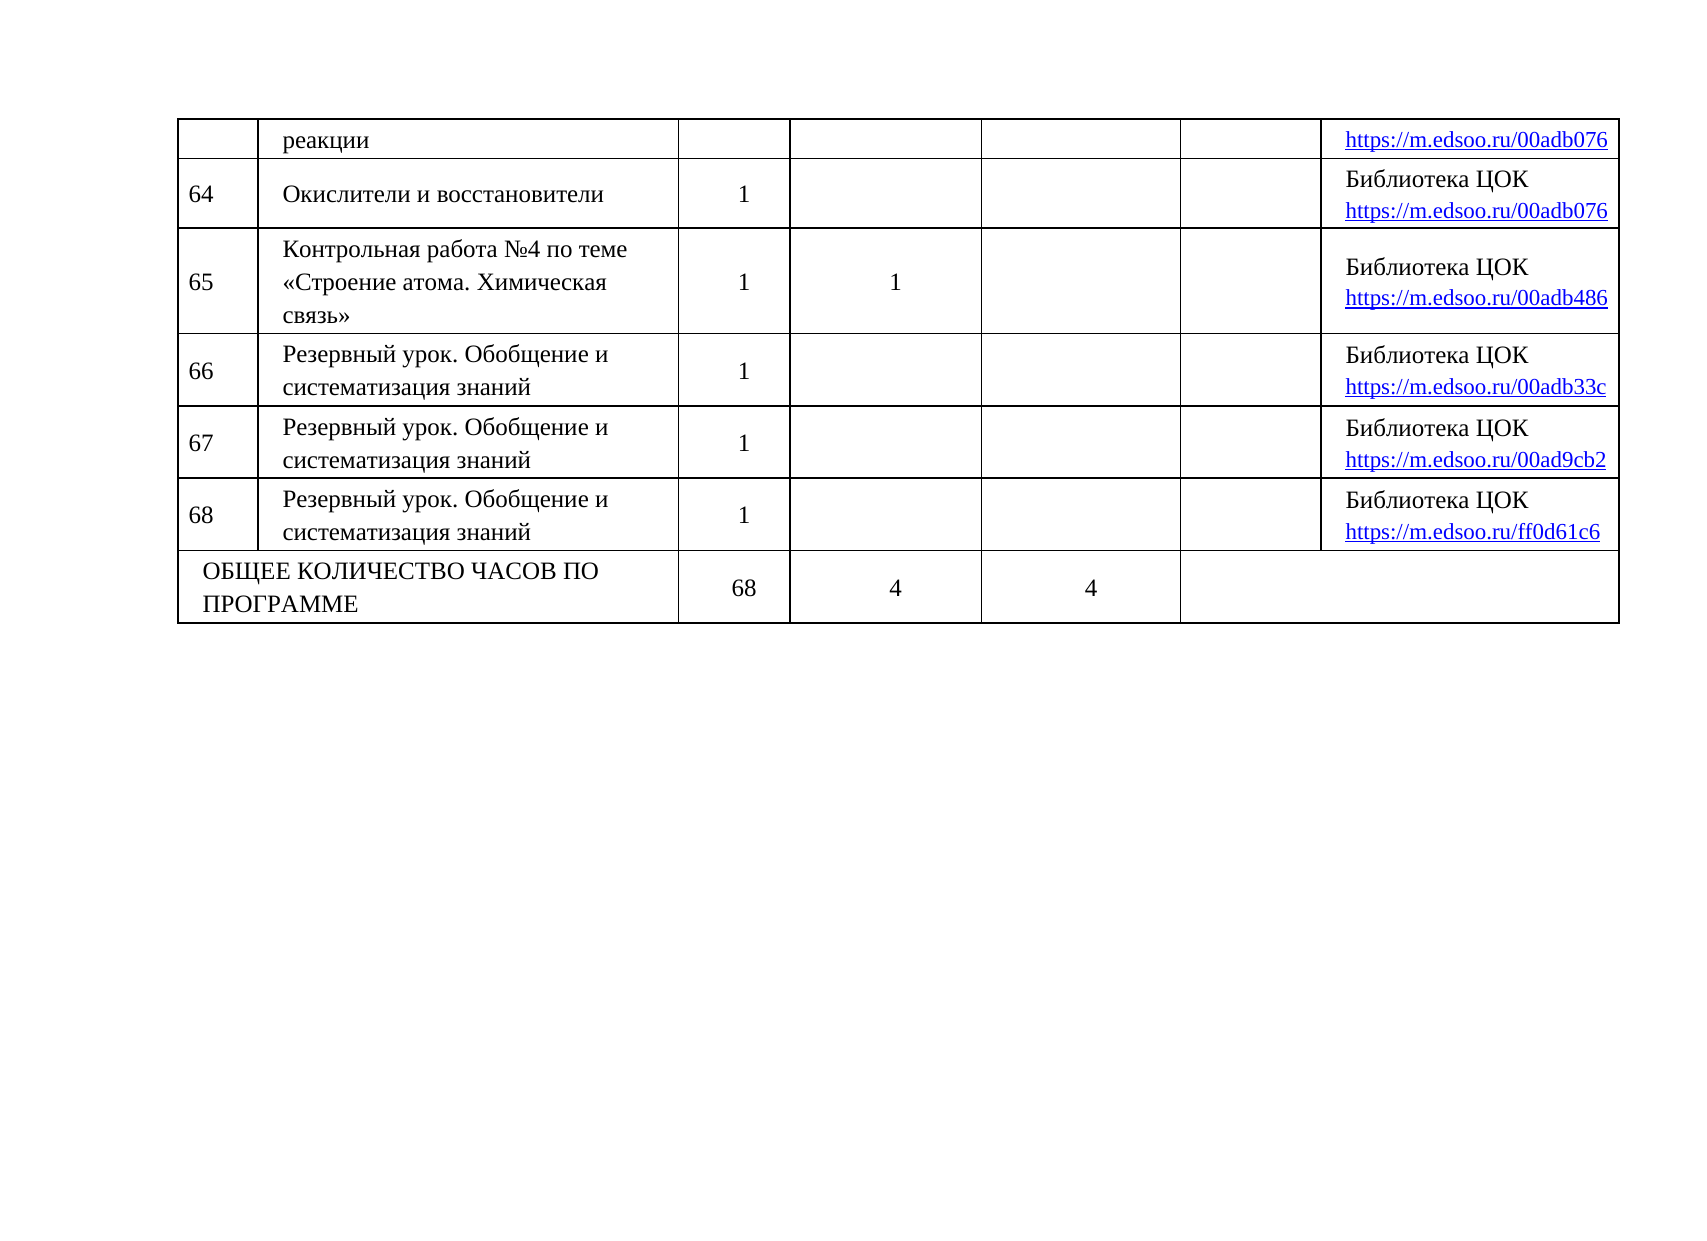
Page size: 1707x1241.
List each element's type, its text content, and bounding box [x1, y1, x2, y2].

table_cell [791, 159, 981, 227]
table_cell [1322, 159, 1618, 227]
table_cell [1181, 159, 1320, 227]
table_cell [1181, 334, 1320, 405]
table_cell 1 [679, 334, 789, 405]
table_cell [1181, 229, 1320, 332]
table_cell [1322, 120, 1618, 157]
table_cell 4 [982, 551, 1180, 622]
table_cell Библиотека ЦОК https://m.edsoo.ru/00adb33c [1322, 334, 1618, 405]
table_cell Библиотека ЦОК https://m.edsoo.ru/00adb486 [1322, 229, 1618, 332]
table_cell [259, 120, 678, 157]
table_cell [982, 120, 1180, 157]
table_cell 65 [179, 229, 257, 332]
table_cell [982, 407, 1180, 477]
table_cell Библиотека ЦОК https://m.edsoo.ru/ff0d61c6 [1322, 479, 1618, 550]
table_cell [791, 334, 981, 405]
table_cell 1 [791, 229, 981, 332]
table_cell Резервный урок. Обобщение и систематизация знаний [259, 334, 678, 405]
table_cell [1181, 120, 1320, 157]
table_cell [982, 229, 1180, 332]
table_cell 1 [679, 407, 789, 477]
table_cell [791, 120, 981, 157]
table_cell ОБЩЕЕ КОЛИЧЕСТВО ЧАСОВ ПО ПРОГРАММЕ [179, 551, 678, 622]
table_cell [1181, 479, 1320, 550]
table_cell 1 [679, 479, 789, 550]
table_cell 1 [679, 159, 789, 227]
table_cell [1181, 551, 1618, 622]
table_cell [1181, 407, 1320, 477]
table_cell 1 [679, 120, 789, 157]
table_cell [982, 334, 1180, 405]
table_cell 66 [179, 334, 257, 405]
table_cell Окислители и восстановители [259, 159, 678, 227]
table_cell 4 [791, 551, 981, 622]
table_cell 64 [179, 159, 257, 227]
table_cell [791, 407, 981, 477]
table_cell 68 [679, 551, 789, 622]
table_cell Резервный урок. Обобщение и систематизация знаний [259, 479, 678, 550]
table_cell 68 [179, 479, 257, 550]
table_cell Резервный урок. Обобщение и систематизация знаний [259, 407, 678, 477]
table_cell 1 [679, 229, 789, 332]
table_cell Контрольная работа №4 по теме «Строение атома. Химическая связь» [259, 229, 678, 332]
table_cell 67 [179, 407, 257, 477]
table_cell [982, 159, 1180, 227]
table_cell [791, 479, 981, 550]
table_cell 63 [179, 120, 257, 157]
table_cell [982, 479, 1180, 550]
table_cell Библиотека ЦОК https://m.edsoo.ru/00ad9cb2 [1322, 407, 1618, 477]
